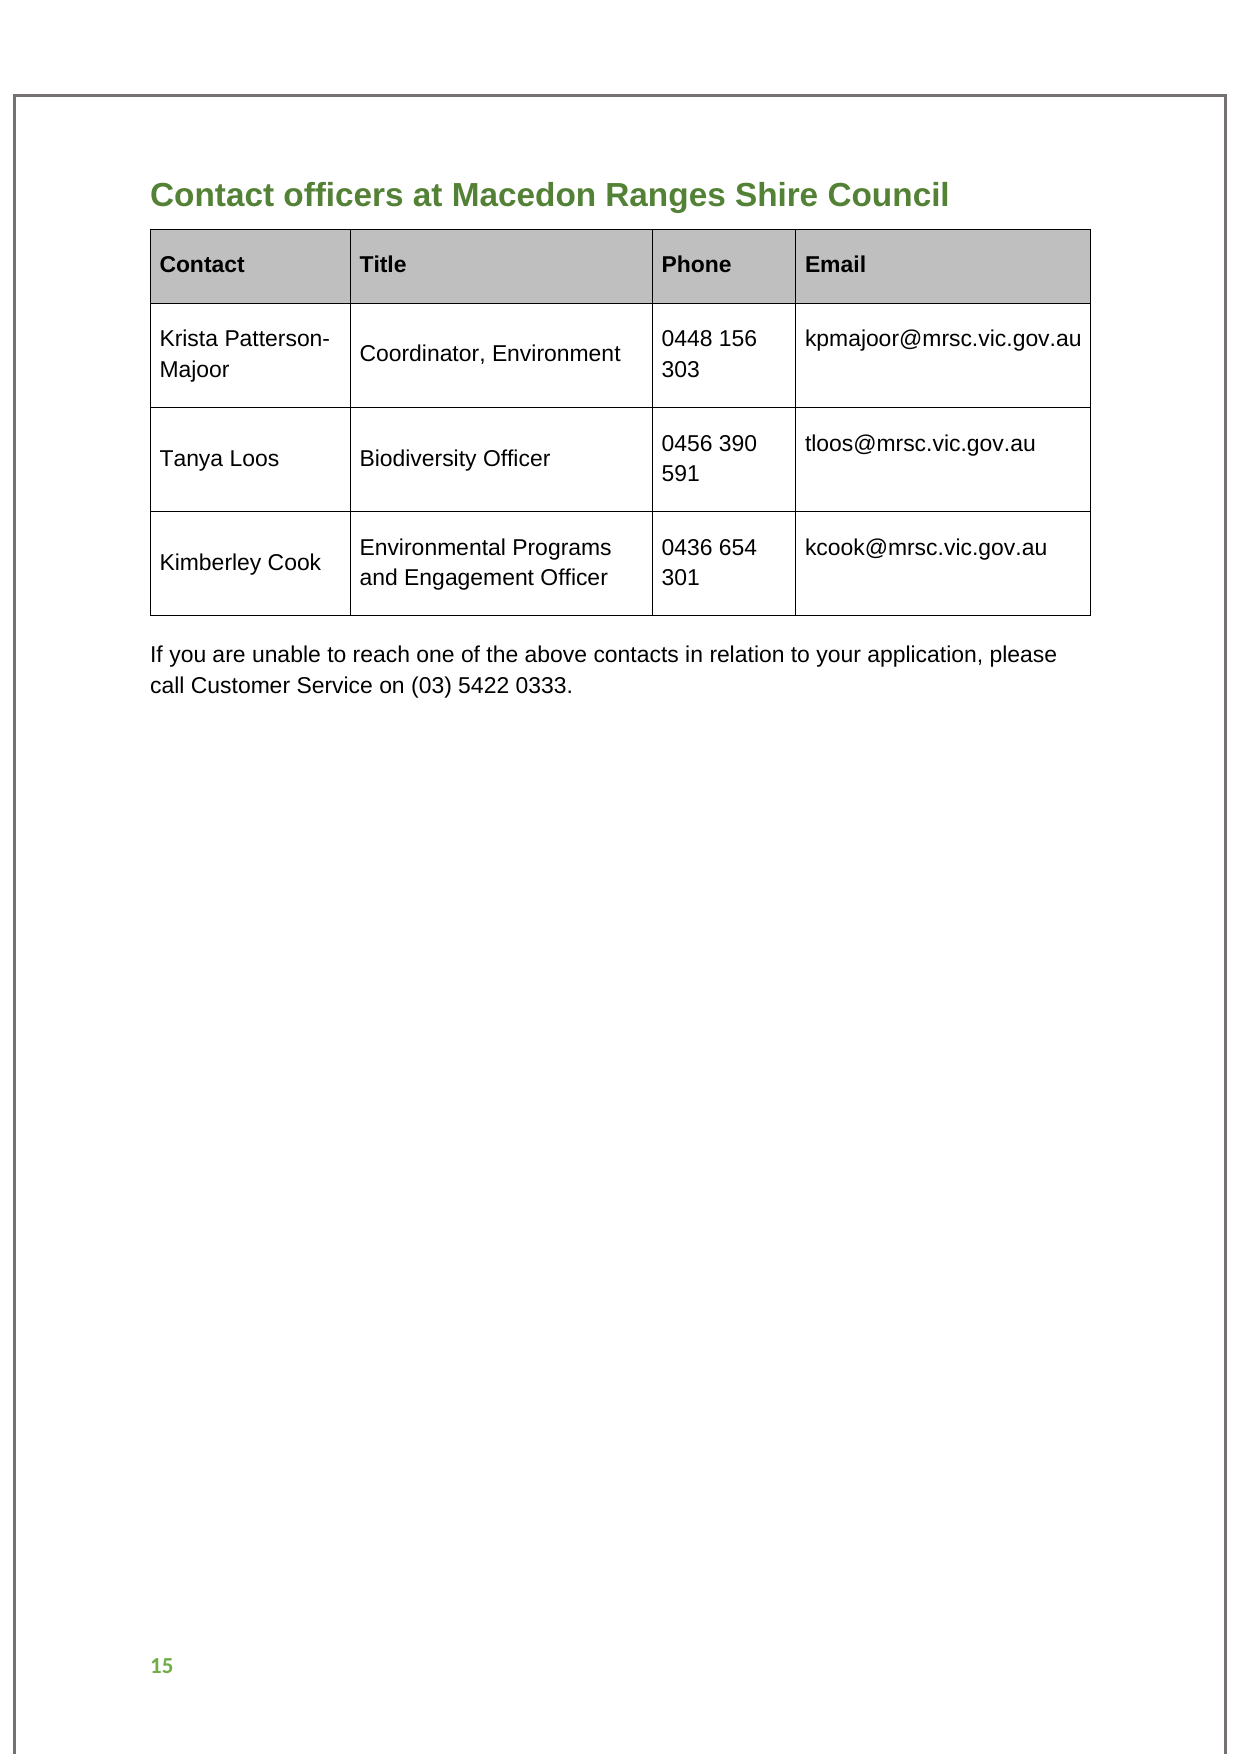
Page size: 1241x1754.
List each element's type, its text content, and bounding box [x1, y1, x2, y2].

table_cell Kimberley Cook [151, 512, 350, 615]
table_cell Environmental Programs and Engagement Officer [351, 512, 652, 615]
table_header Email [796, 230, 1090, 303]
table_cell Biodiversity Officer [351, 408, 652, 511]
subtitle Contact officers at Macedon Ranges Shire Council [150, 175, 1090, 213]
table_cell Coordinator, Environment [351, 304, 652, 407]
table_cell tloos@mrsc.vic.gov.au [796, 408, 1090, 511]
table_cell kpmajoor@mrsc.vic.gov.au [796, 304, 1090, 407]
text If you are unable to reach one of the above contacts in relation to your application, please call Customer Service on (03) 5422 0333. [150, 641, 1090, 698]
table_header Contact [151, 230, 350, 303]
table_cell 0456 390 591 [653, 408, 795, 511]
table_cell 0436 654 301 [653, 512, 795, 615]
table_cell Krista Patterson-Majoor [151, 304, 350, 407]
table_cell Tanya Loos [151, 408, 350, 511]
table_header Title [351, 230, 652, 303]
table_header Phone [653, 230, 795, 303]
table_cell 0448 156 303 [653, 304, 795, 407]
table_cell kcook@mrsc.vic.gov.au [796, 512, 1090, 615]
